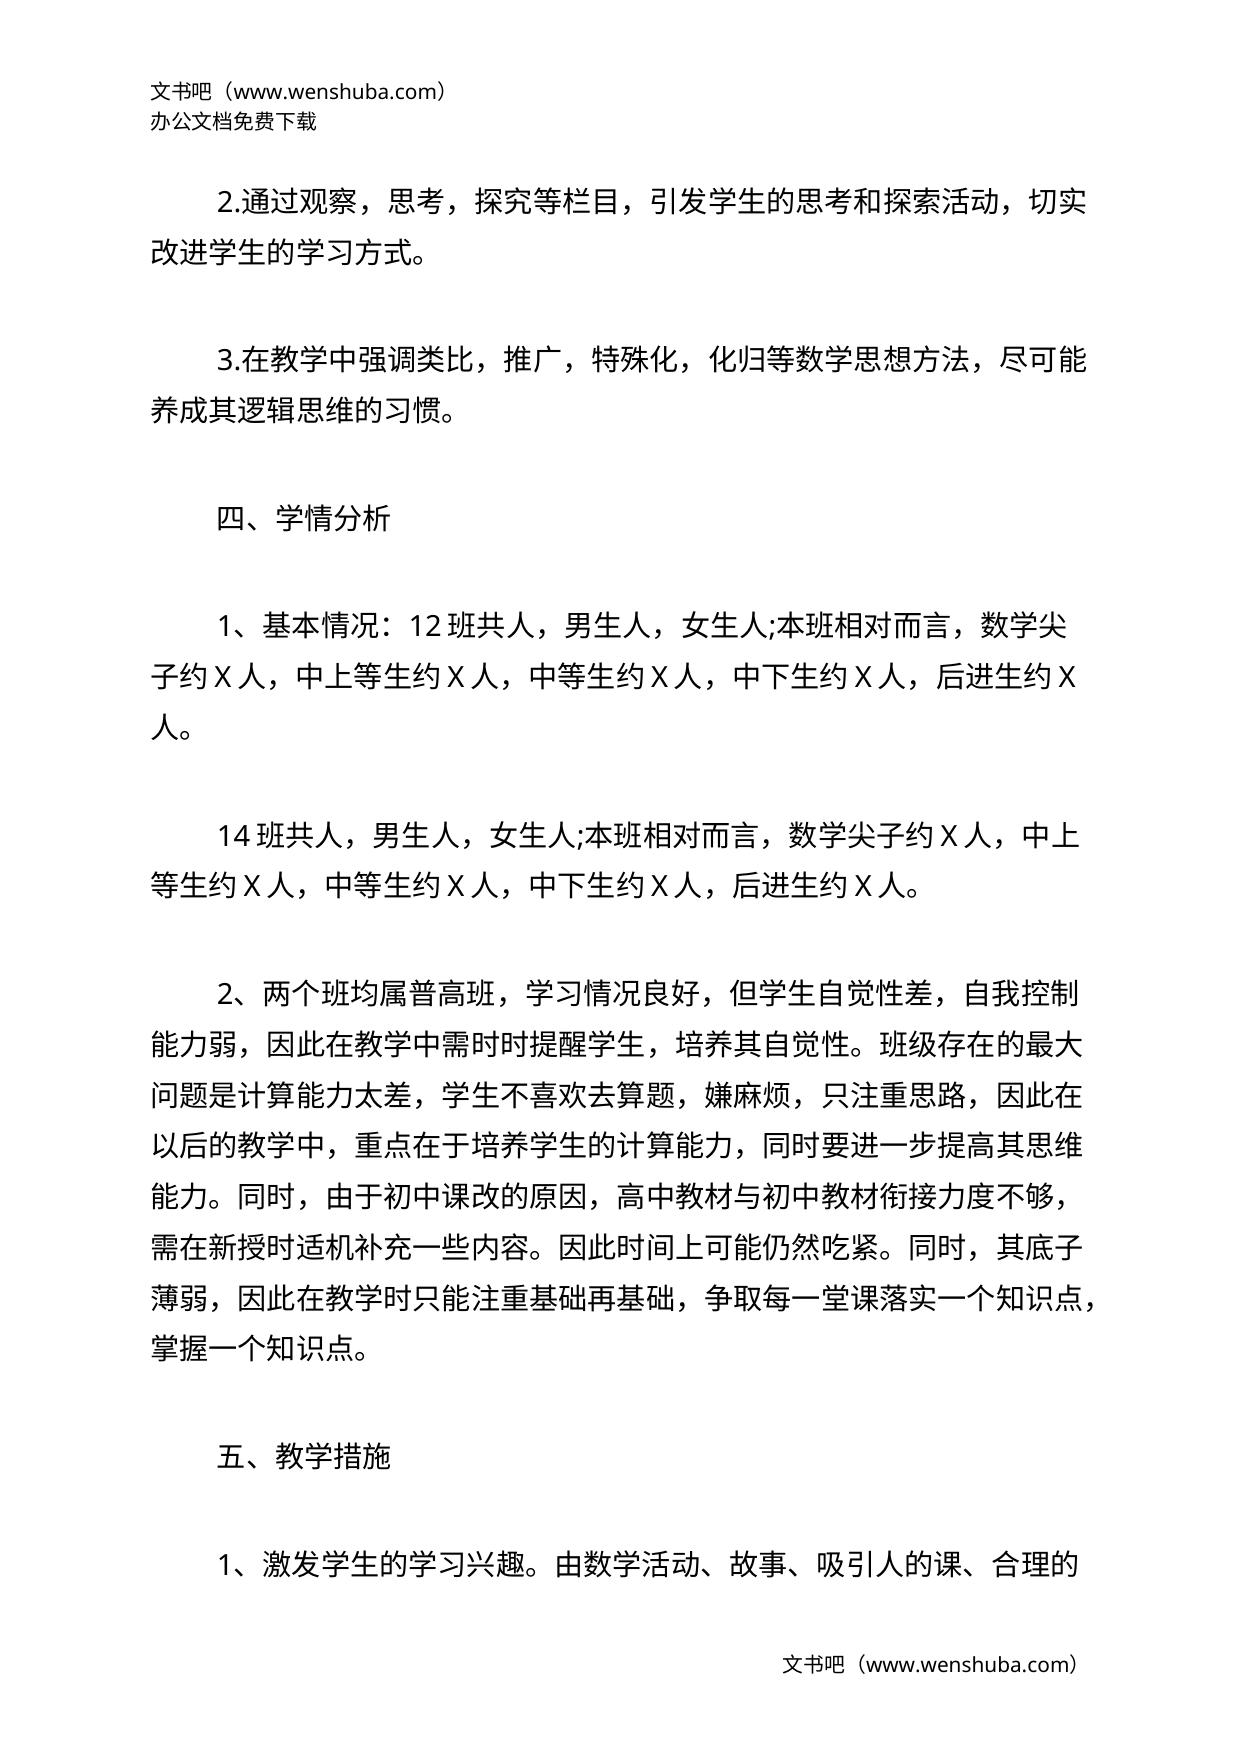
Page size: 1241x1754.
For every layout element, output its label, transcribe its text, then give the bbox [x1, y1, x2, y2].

text 四、学情分析 [150, 495, 1090, 538]
text 2、两个班均属普高班，学习情况良好，但学生自觉性差，自我控制能力弱，因此在教学中需时时提醒学生，培养其自觉性。班级存在的最大问题是计算能力太差，学生不喜欢去算题，嫌麻烦，只注重思路，因此在以后的教学中，重点在于培养学生的计算能力，同时要进一步提高其思维能力。同时，由于初中课改的原因，高中教材与初中教材衔接力度不够，需在新授时适机补充一些内容。因此时间上可能仍然吃紧。同时，其底子薄弱，因此在教学时只能注重基础再基础，争取每一堂课落实一个知识点，掌握一个知识点。 [150, 971, 1090, 1368]
text 五、教学措施 [150, 1433, 1090, 1476]
text 14班共人，男生人，女生人;本班相对而言，数学尖子约X人，中上等生约X人，中等生约X人，中下生约X人，后进生约X人。 [150, 812, 1090, 905]
text 3.在教学中强调类比，推广，特殊化，化归等数学思想方法，尽可能养成其逻辑思维的习惯。 [150, 337, 1090, 430]
text 2.通过观察，思考，探究等栏目，引发学生的思考和探索活动，切实改进学生的学习方式。 [150, 178, 1090, 272]
text 1、基本情况：12班共人，男生人，女生人;本班相对而言，数学尖子约X人，中上等生约X人，中等生约X人，中下生约X人，后进生约X人。 [150, 603, 1090, 747]
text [150, 1541, 1090, 1583]
